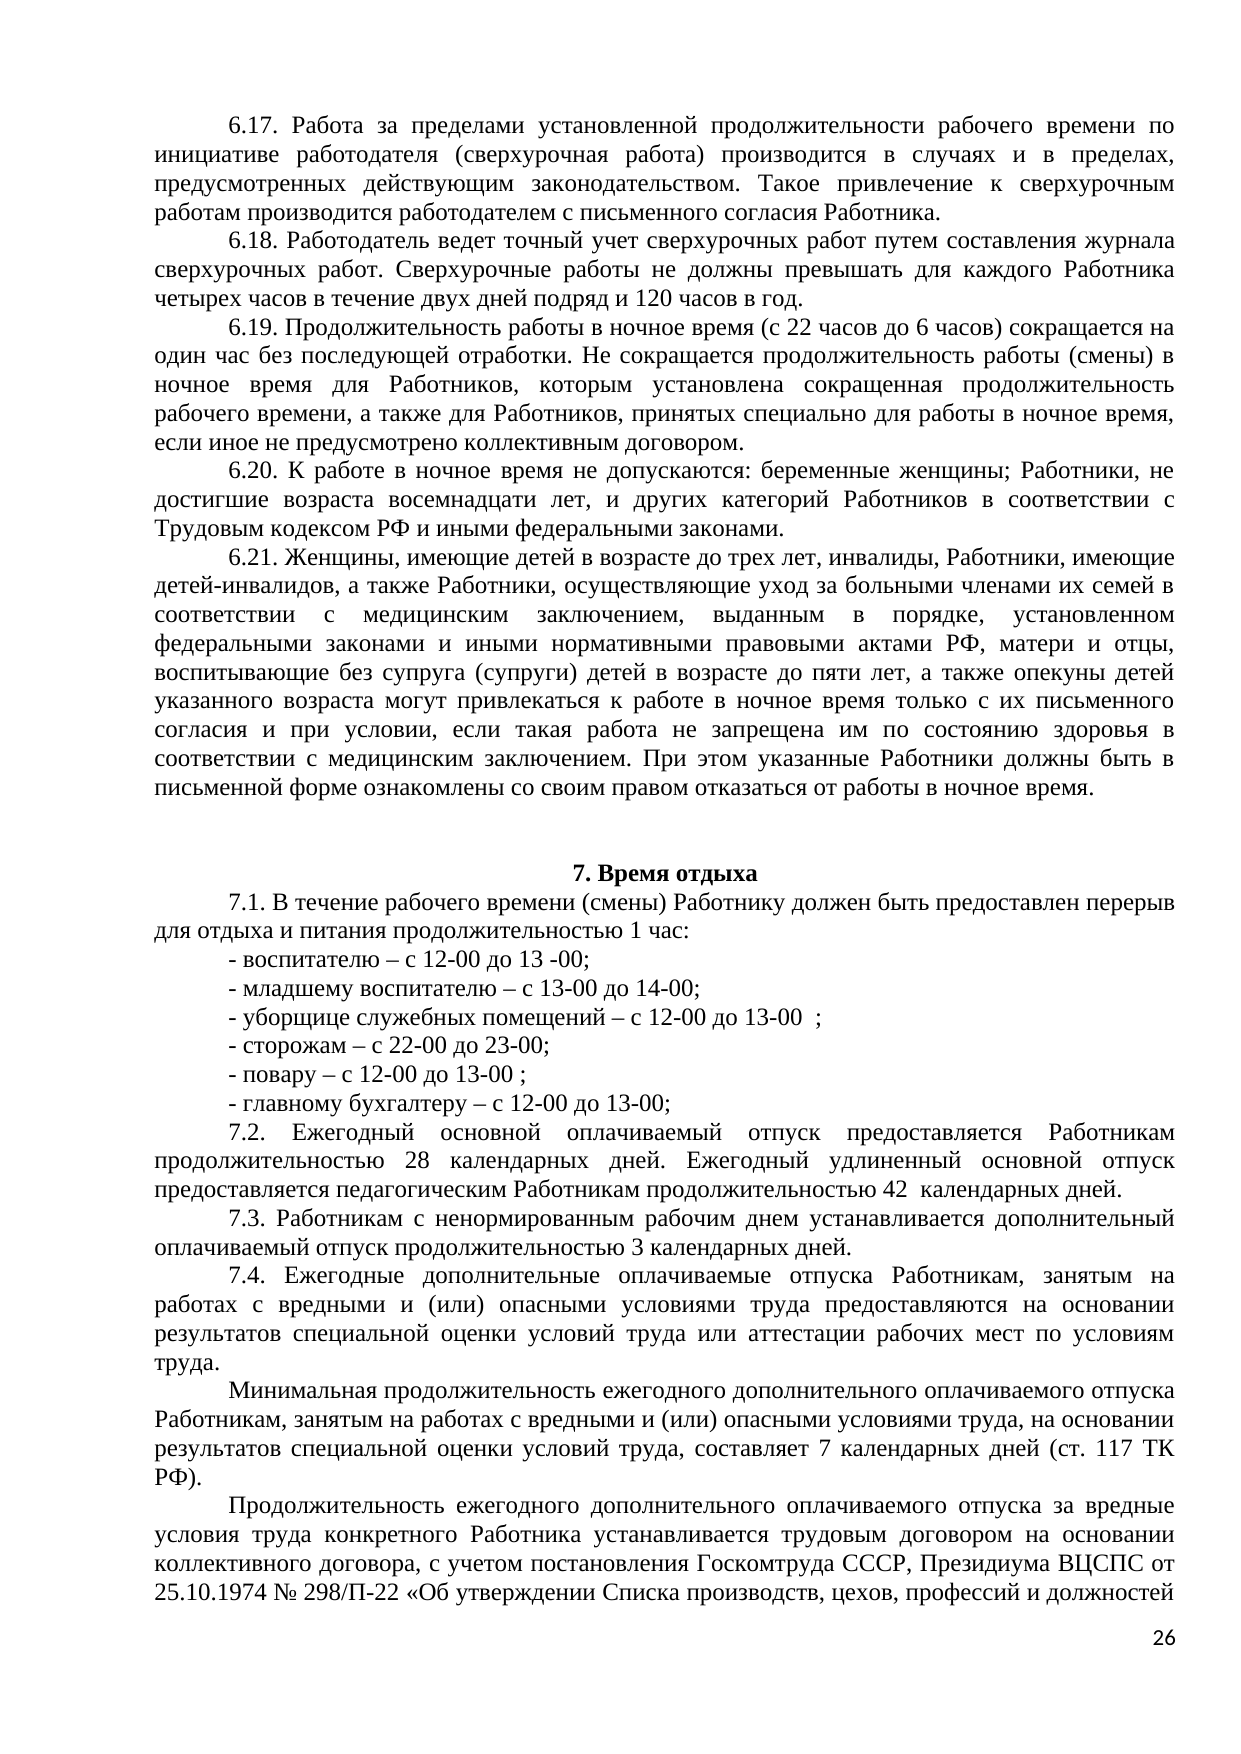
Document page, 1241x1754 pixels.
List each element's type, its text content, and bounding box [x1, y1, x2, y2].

text 7.1. В течение рабочего времени (смены) Работнику должен быть предоставлен перерыв для отдыха и питания продолжительностью 1 час: [154, 887, 1176, 944]
text - сторожам – с 22-00 до 23-00; [154, 1030, 1176, 1059]
text 7.2. Ежегодный основной оплачиваемый отпуск предоставляется Работникам продолжительностью 28 календарных дней. Ежегодный удлиненный основной отпуск предоставляется педагогическим Работникам продолжительностью 42 календарных дней. [154, 1117, 1176, 1203]
text 7. Время отдыха [154, 858, 1176, 887]
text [154, 1490, 1176, 1605]
text 7.3. Работникам с ненормированным рабочим днем устанавливается дополнительный оплачиваемый отпуск продолжительностью 3 календарных дней. [154, 1203, 1176, 1260]
text 6.18. Работодатель ведет точный учет сверхурочных работ путем составления журнала сверхурочных работ. Сверхурочные работы не должны превышать для каждого Работника четырех часов в течение двух дней подряд и 120 часов в год. [154, 225, 1176, 312]
text 6.17. Работа за пределами установленной продолжительности рабочего времени по инициативе работодателя (сверхурочная работа) производится в случаях и в пределах, предусмотренных действующим законодательством. Такое привлечение к сверхурочным работам производится работодателем с письменного согласия Работника. [154, 110, 1176, 225]
text - воспитателю – с 12-00 до 13 -00; [154, 944, 1176, 973]
text 6.19. Продолжительность работы в ночное время (с 22 часов до 6 часов) сокращается на один час без последующей отработки. Не сокращается продолжительность работы (смены) в ночное время для Работников, которым установлена сокращенная продолжительность рабочего времени, а также для Работников, принятых специально для работы в ночное время, если иное не предусмотрено коллективным договором. [154, 312, 1176, 455]
text 7.4. Ежегодные дополнительные оплачиваемые отпуска Работникам, занятым на работах с вредными и (или) опасными условиями труда предоставляются на основании результатов специальной оценки условий труда или аттестации рабочих мест по условиям труда. [154, 1260, 1176, 1375]
text - повару – с 12-00 до 13-00 ; [154, 1059, 1176, 1088]
text - младшему воспитателю – с 13-00 до 14-00; [154, 973, 1176, 1002]
text - уборщице служебных помещений – с 12-00 до 13-00 ; [154, 1002, 1176, 1030]
text Минимальная продолжительность ежегодного дополнительного оплачиваемого отпуска Работникам, занятым на работах с вредными и (или) опасными условиями труда, на основании результатов специальной оценки условий труда, составляет 7 календарных дней (ст. 117 ТК РФ). [154, 1375, 1176, 1490]
text - главному бухгалтеру – с 12-00 до 13-00; [154, 1088, 1176, 1117]
text 6.21. Женщины, имеющие детей в возрасте до трех лет, инвалиды, Работники, имеющие детей-инвалидов, а также Работники, осуществляющие уход за больными членами их семей в соответствии с медицинским заключением, выданным в порядке, установленном федеральными законами и иными нормативными правовыми актами РФ, матери и отцы, воспитывающие без супруга (супруги) детей в возрасте до пяти лет, а также опекуны детей указанного возраста могут привлекаться к работе в ночное время только с их письменного согласия и при условии, если такая работа не запрещена им по состоянию здоровья в соответствии с медицинским заключением. При этом указанные Работники должны быть в письменной форме ознакомлены со своим правом отказаться от работы в ночное время. [154, 542, 1176, 800]
text 6.20. К работе в ночное время не допускаются: беременные женщины; Работники, не достигшие возраста восемнадцати лет, и других категорий Работников в соответствии с Трудовым кодексом РФ и иными федеральными законами. [154, 455, 1176, 542]
